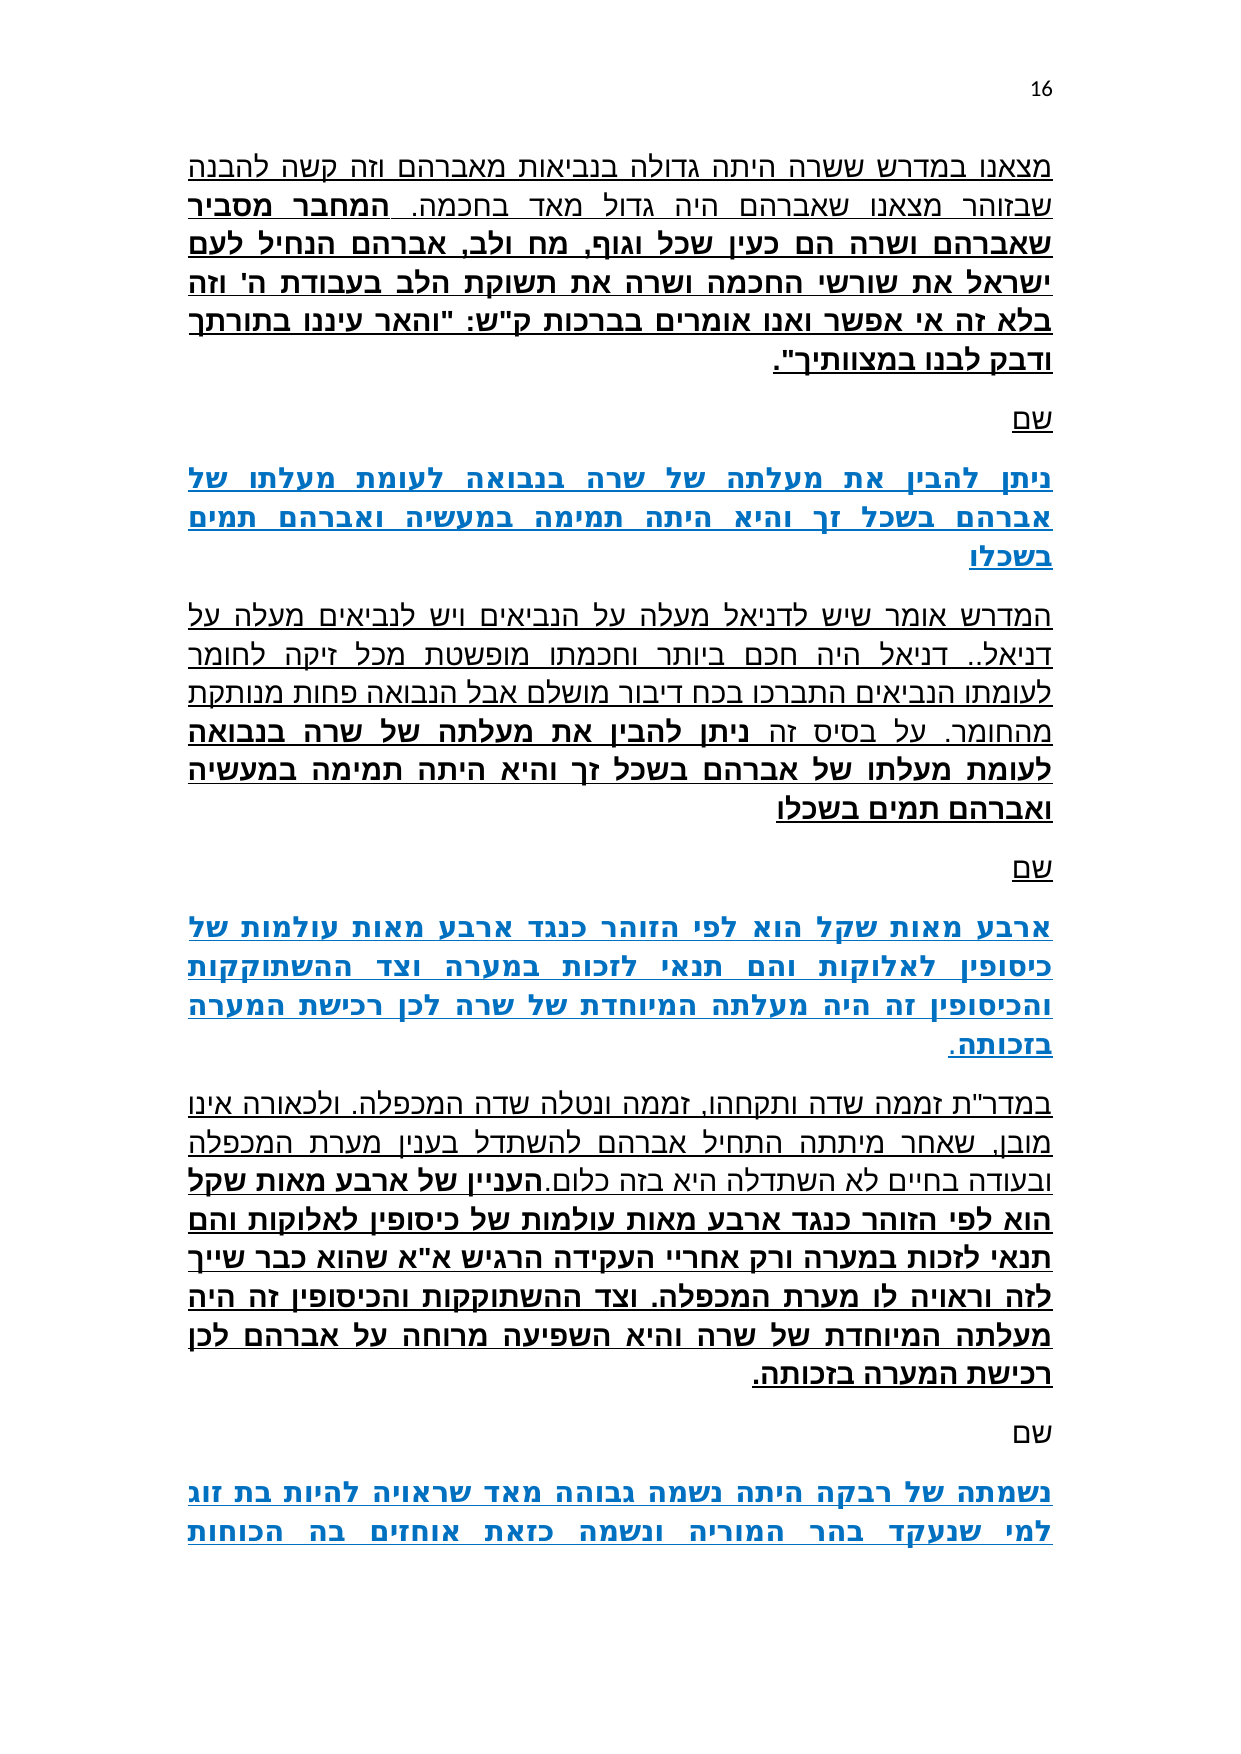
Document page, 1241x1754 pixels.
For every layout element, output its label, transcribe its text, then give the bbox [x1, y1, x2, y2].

text המדרש אומר שיש לדניאל מעלה על הנביאים ויש לנביאים מעלה על דניאל.. דניאל היה חכם ביותר וחכמתו מופשטת מכל זיקה לחומר לעומתו הנביאים התברכו בכח דיבור מושלם אבל הנבואה פחות מנותקת מהחומר. על בסיס זה ניתן להבין את מעלתה של שרה בנבואה לעומת מעלתו של אברהם בשכל זך והיא היתה תמימה במעשיה ואברהם תמים בשכלו [187, 745, 1053, 783]
text המדרש אומר שיש לדניאל מעלה על הנביאים ויש לנביאים מעלה על דניאל.. דניאל היה חכם ביותר וחכמתו מופשטת מכל זיקה לחומר לעומתו הנביאים התברכו בכח דיבור מושלם אבל הנבואה פחות מנותקת מהחומר. על בסיס זה ניתן להבין את מעלתה של שרה בנבואה לעומת מעלתו של אברהם בשכל זך והיא היתה תמימה במעשיה ואברהם תמים בשכלו [187, 599, 1053, 628]
text שם [187, 851, 1053, 885]
text המדרש אומר שיש לדניאל מעלה על הנביאים ויש לנביאים מעלה על דניאל.. דניאל היה חכם ביותר וחכמתו מופשטת מכל זיקה לחומר לעומתו הנביאים התברכו בכח דיבור מושלם אבל הנבואה פחות מנותקת מהחומר. על בסיס זה ניתן להבין את מעלתה של שרה בנבואה לעומת מעלתו של אברהם בשכל זך והיא היתה תמימה במעשיה ואברהם תמים בשכלו [187, 784, 1053, 825]
text מצאנו במדרש ששרה היתה גדולה בנביאות מאברהם וזה קשה להבנה שבזוהר מצאנו שאברהם היה גדול מאד בחכמה. המחבר מסביר שאברהם ושרה הם כעין שכל וגוף, מח ולב, אברהם הנחיל לעם ישראל את שורשי החכמה ושרה את תשוקת הלב בעבודת ה' וזה בלא זה אי אפשר ואנו אומרים בברכות ק"ש: "והאר עיננו בתורתך ודבק לבנו במצוותיך". [187, 296, 1053, 376]
text ארבע מאות שקל הוא לפי הזוהר כנגד ארבע מאות עולמות של כיסופין לאלוקות והם תנאי לזכות במערה וצד ההשתוקקות והכיסופין זה היה מעלתה המיוחדת של שרה לכן רכישת המערה בזכותה. [187, 911, 1053, 1018]
text במדר"ת זממה שדה ותקחהו, זממה ונטלה שדה המכפלה. ולכאורה אינו מובן, שאחר מיתתה התחיל אברהם להשתדל בענין מערת המכפלה ובעודה בחיים לא השתדלה היא בזה כלום.העניין של ארבע מאות שקל הוא לפי הזוהר כנגד ארבע מאות עולמות של כיסופין לאלוקות והם תנאי לזכות במערה ורק אחריי העקידה הרגיש א"א שהוא כבר שייך לזה וראויה לו מערת המכפלה. וצד ההשתוקקות והכיסופין זה היה מעלתה המיוחדת של שרה והיא השפיעה מרוחה על אברהם לכן רכישת המערה בזכותה. [187, 1310, 1053, 1348]
text מצאנו במדרש ששרה היתה גדולה בנביאות מאברהם וזה קשה להבנה שבזוהר מצאנו שאברהם היה גדול מאד בחכמה. המחבר מסביר שאברהם ושרה הם כעין שכל וגוף, מח ולב, אברהם הנחיל לעם ישראל את שורשי החכמה ושרה את תשוקת הלב בעבודת ה' וזה בלא זה אי אפשר ואנו אומרים בברכות ק"ש: "והאר עיננו בתורתך ודבק לבנו במצוותיך". [187, 219, 1053, 256]
text ניתן להבין את מעלתה של שרה בנבואה לעומת מעלתו של אברהם בשכל זך והיא היתה תמימה במעשיה ואברהם תמים בשכלו [187, 461, 1053, 529]
text שם [187, 1416, 1053, 1450]
text המדרש אומר שיש לדניאל מעלה על הנביאים ויש לנביאים מעלה על דניאל.. דניאל היה חכם ביותר וחכמתו מופשטת מכל זיקה לחומר לעומתו הנביאים התברכו בכח דיבור מושלם אבל הנבואה פחות מנותקת מהחומר. על בסיס זה ניתן להבין את מעלתה של שרה בנבואה לעומת מעלתו של אברהם בשכל זך והיא היתה תמימה במעשיה ואברהם תמים בשכלו [187, 629, 1053, 705]
text במדר"ת זממה שדה ותקחהו, זממה ונטלה שדה המכפלה. ולכאורה אינו מובן, שאחר מיתתה התחיל אברהם להשתדל בענין מערת המכפלה ובעודה בחיים לא השתדלה היא בזה כלום.העניין של ארבע מאות שקל הוא לפי הזוהר כנגד ארבע מאות עולמות של כיסופין לאלוקות והם תנאי לזכות במערה ורק אחריי העקידה הרגיש א"א שהוא כבר שייך לזה וראויה לו מערת המכפלה. וצד ההשתוקקות והכיסופין זה היה מעלתה המיוחדת של שרה והיא השפיעה מרוחה על אברהם לכן רכישת המערה בזכותה. [187, 1349, 1053, 1391]
text במדר"ת זממה שדה ותקחהו, זממה ונטלה שדה המכפלה. ולכאורה אינו מובן, שאחר מיתתה התחיל אברהם להשתדל בענין מערת המכפלה ובעודה בחיים לא השתדלה היא בזה כלום.העניין של ארבע מאות שקל הוא לפי הזוהר כנגד ארבע מאות עולמות של כיסופין לאלוקות והם תנאי לזכות במערה ורק אחריי העקידה הרגיש א"א שהוא כבר שייך לזה וראויה לו מערת המכפלה. וצד ההשתוקקות והכיסופין זה היה מעלתה המיוחדת של שרה והיא השפיעה מרוחה על אברהם לכן רכישת המערה בזכותה. [187, 1233, 1053, 1271]
text במדר"ת זממה שדה ותקחהו, זממה ונטלה שדה המכפלה. ולכאורה אינו מובן, שאחר מיתתה התחיל אברהם להשתדל בענין מערת המכפלה ובעודה בחיים לא השתדלה היא בזה כלום.העניין של ארבע מאות שקל הוא לפי הזוהר כנגד ארבע מאות עולמות של כיסופין לאלוקות והם תנאי לזכות במערה ורק אחריי העקידה הרגיש א"א שהוא כבר שייך לזה וראויה לו מערת המכפלה. וצד ההשתוקקות והכיסופין זה היה מעלתה המיוחדת של שרה והיא השפיעה מרוחה על אברהם לכן רכישת המערה בזכותה. [187, 1117, 1053, 1194]
text ארבע מאות שקל הוא לפי הזוהר כנגד ארבע מאות עולמות של כיסופין לאלוקות והם תנאי לזכות במערה וצד ההשתוקקות והכיסופין זה היה מעלתה המיוחדת של שרה לכן רכישת המערה בזכותה. [187, 1019, 1053, 1061]
text מצאנו במדרש ששרה היתה גדולה בנביאות מאברהם וזה קשה להבנה שבזוהר מצאנו שאברהם היה גדול מאד בחכמה. המחבר מסביר שאברהם ושרה הם כעין שכל וגוף, מח ולב, אברהם הנחיל לעם ישראל את שורשי החכמה ושרה את תשוקת הלב בעבודת ה' וזה בלא זה אי אפשר ואנו אומרים בברכות ק"ש: "והאר עיננו בתורתך ודבק לבנו במצוותיך". [187, 257, 1053, 295]
text ניתן להבין את מעלתה של שרה בנבואה לעומת מעלתו של אברהם בשכל זך והיא היתה תמימה במעשיה ואברהם תמים בשכלו [187, 530, 1053, 573]
text במדר"ת זממה שדה ותקחהו, זממה ונטלה שדה המכפלה. ולכאורה אינו מובן, שאחר מיתתה התחיל אברהם להשתדל בענין מערת המכפלה ובעודה בחיים לא השתדלה היא בזה כלום.העניין של ארבע מאות שקל הוא לפי הזוהר כנגד ארבע מאות עולמות של כיסופין לאלוקות והם תנאי לזכות במערה ורק אחריי העקידה הרגיש א"א שהוא כבר שייך לזה וראויה לו מערת המכפלה. וצד ההשתוקקות והכיסופין זה היה מעלתה המיוחדת של שרה והיא השפיעה מרוחה על אברהם לכן רכישת המערה בזכותה. [187, 1195, 1053, 1232]
text מצאנו במדרש ששרה היתה גדולה בנביאות מאברהם וזה קשה להבנה שבזוהר מצאנו שאברהם היה גדול מאד בחכמה. המחבר מסביר שאברהם ושרה הם כעין שכל וגוף, מח ולב, אברהם הנחיל לעם ישראל את שורשי החכמה ושרה את תשוקת הלב בעבודת ה' וזה בלא זה אי אפשר ואנו אומרים בברכות ק"ש: "והאר עיננו בתורתך ודבק לבנו במצוותיך". [187, 150, 1053, 218]
text המדרש אומר שיש לדניאל מעלה על הנביאים ויש לנביאים מעלה על דניאל.. דניאל היה חכם ביותר וחכמתו מופשטת מכל זיקה לחומר לעומתו הנביאים התברכו בכח דיבור מושלם אבל הנבואה פחות מנותקת מהחומר. על בסיס זה ניתן להבין את מעלתה של שרה בנבואה לעומת מעלתו של אברהם בשכל זך והיא היתה תמימה במעשיה ואברהם תמים בשכלו [187, 706, 1053, 744]
text שם [187, 402, 1053, 436]
text במדר"ת זממה שדה ותקחהו, זממה ונטלה שדה המכפלה. ולכאורה אינו מובן, שאחר מיתתה התחיל אברהם להשתדל בענין מערת המכפלה ובעודה בחיים לא השתדלה היא בזה כלום.העניין של ארבע מאות שקל הוא לפי הזוהר כנגד ארבע מאות עולמות של כיסופין לאלוקות והם תנאי לזכות במערה ורק אחריי העקידה הרגיש א"א שהוא כבר שייך לזה וראויה לו מערת המכפלה. וצד ההשתוקקות והכיסופין זה היה מעלתה המיוחדת של שרה והיא השפיעה מרוחה על אברהם לכן רכישת המערה בזכותה. [187, 1272, 1053, 1309]
